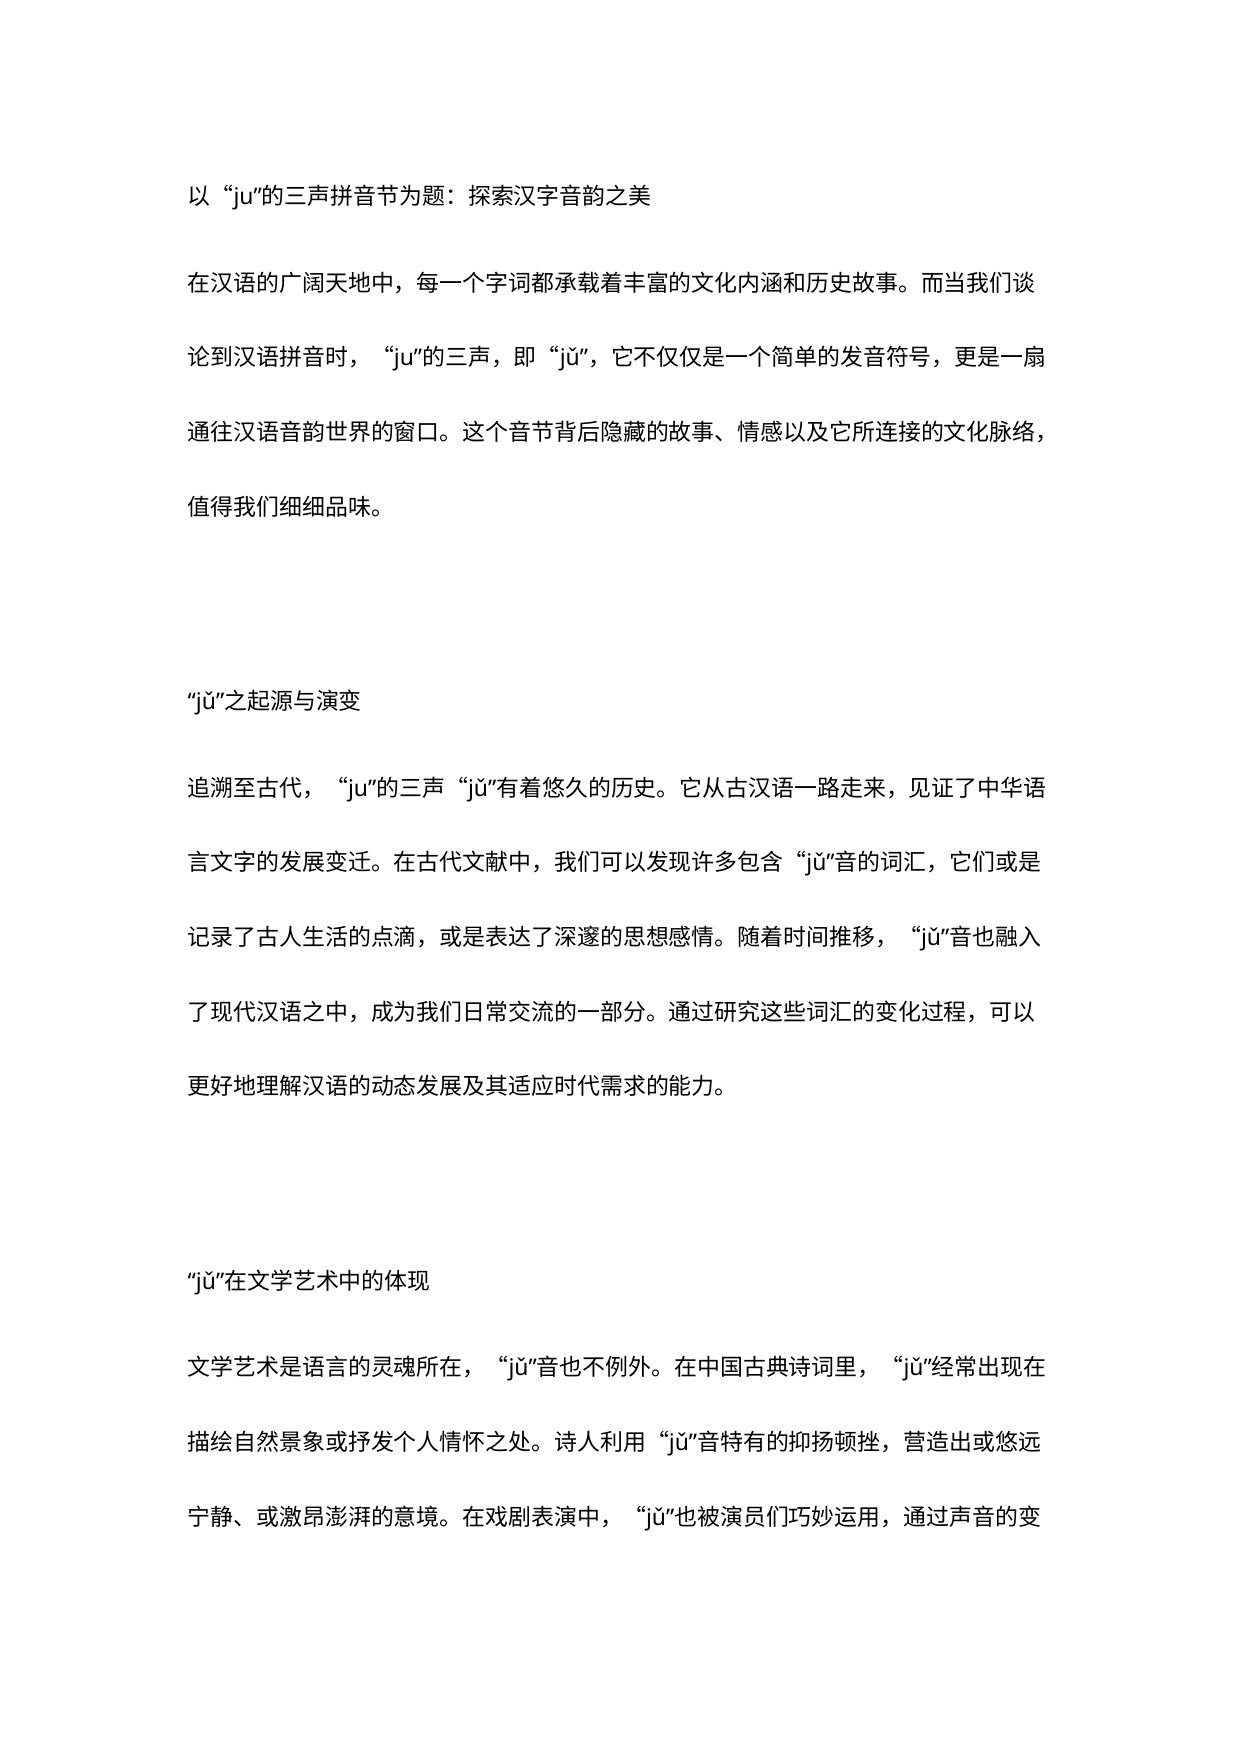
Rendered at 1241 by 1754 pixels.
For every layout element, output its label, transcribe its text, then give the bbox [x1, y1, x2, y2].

text 以“ju”的三声拼音节为题：探索汉字音韵之美 [187, 162, 1053, 227]
text 在汉语的广阔天地中，每一个字词都承载着丰富的文化内涵和历史故事。而当我们谈论到汉语拼音时，“ju”的三声，即“jǔ”，它不仅仅是一个简单的发音符号，更是一扇通往汉语音韵世界的窗口。这个音节背后隐藏的故事、情感以及它所连接的文化脉络，值得我们细细品味。 [187, 249, 1053, 538]
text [187, 1333, 1053, 1548]
text “jǔ”在文学艺术中的体现 [187, 1247, 1053, 1312]
text 追溯至古代，“ju”的三声“jǔ”有着悠久的历史。它从古汉语一路走来，见证了中华语言文字的发展变迁。在古代文献中，我们可以发现许多包含“jǔ”音的词汇，它们或是记录了古人生活的点滴，或是表达了深邃的思想感情。随着时间推移，“jǔ”音也融入了现代汉语之中，成为我们日常交流的一部分。通过研究这些词汇的变化过程，可以更好地理解汉语的动态发展及其适应时代需求的能力。 [187, 754, 1053, 1117]
text “jǔ”之起源与演变 [187, 667, 1053, 732]
